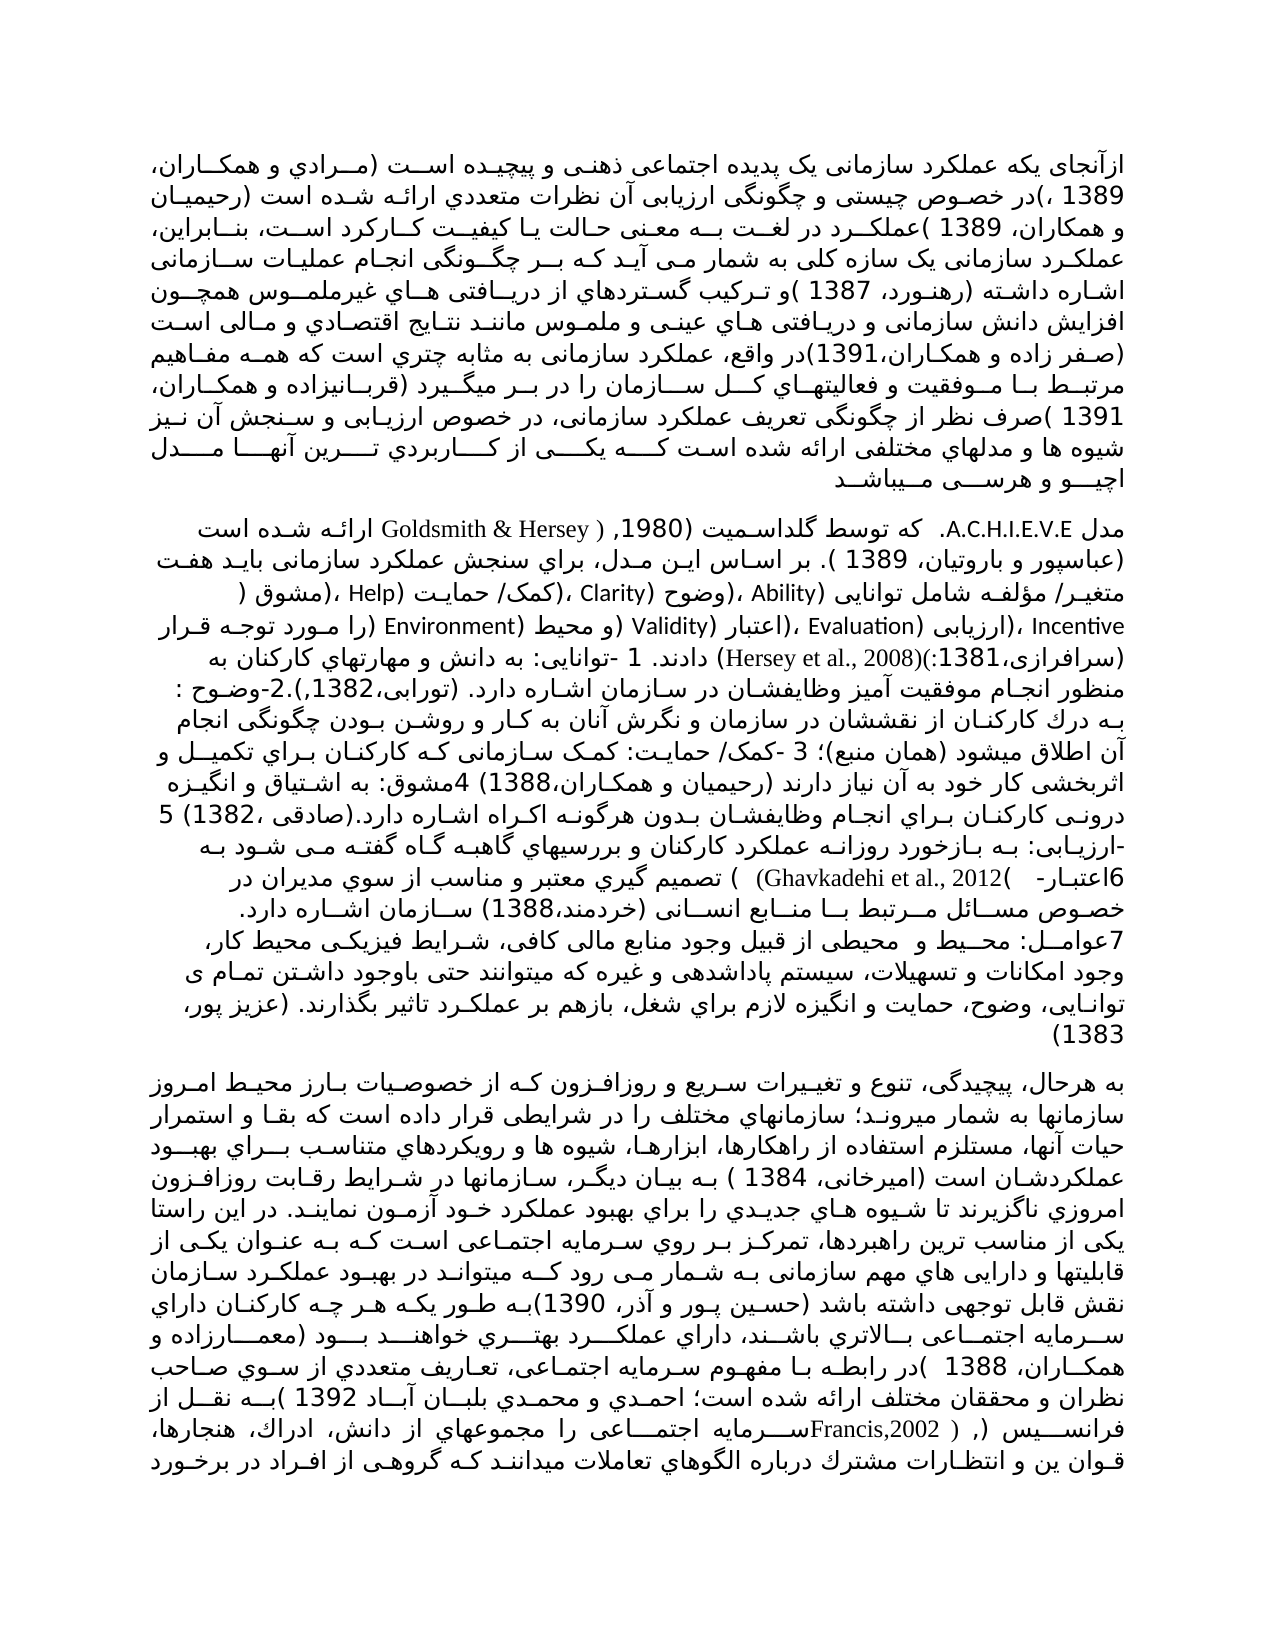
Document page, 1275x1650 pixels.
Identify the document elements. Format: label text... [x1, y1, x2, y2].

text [150, 1068, 1125, 1475]
text ازآنجای یکه عملکرد سازمانی یک پدیده اجتماعی ذهنـی و پیچیـده اسـت (مـرادي و همکـاران، 1389 ،)در خصـوص چیستی و چگونگی ارزیابی آن نظرات متعددي ارائـه شـده است (رحیمیان و همکاران، 1389 )عملکـرد در لغـت بـه معنی حالت یا کیفیـت کـارکرد اسـت، بنـابراین، عملکـرد سازمانی یک سازه کلی به شمار مـی آیـد کـه بـر چگـونگی انجام عملیات سـازمانی اشـاره داشـته (رهنـورد، 1387 )و ترکیب گستردهاي از دریـافتی هـاي غیرملمـوس همچـون افزایش دانش سازمانی و دریـافتی هـاي عینـی و ملمـوس مانند نتایج اقتصادي و مالی است (صـفر زاده و همکـاران،1391)در واقع، عملکرد سازمانی به مثابه چتري است که همه مفاهیم مرتبط با موفقیت و فعالیتهاي کـل سـازمان را در بر میگیرد (قربانیزاده و همکاران، 1391 )صرف نظر از چگونگی تعریف عملکرد سازمانی، در خصوص ارزیـابی و سنجش آن نیز شیوه ها و مدلهاي مختلفی ارائه شده است کـــه یکـــی از کـــاربردي تـــرین آنهـــا مـــدل اچیـــو و هرســـی مــیباشــد [150, 150, 1125, 494]
text مدل A.C.H.I.E.V.E. که توسط گلداسـمیت (1980, ( Goldsmith & Hersey ارائـه شـده است (عباسپور و باروتیان، 1389 ). بر اسـاس ایـن مـدل، براي سنجش عملکرد سازمانی بایـد هفـت متغیـر/ مؤلفـه شامل توانایی (Ability ،(وضوح (Clarity ،(کمک/ حمایـت (Help ،(مشوق (Incentive ،(ارزیابی (Evaluation ،(اعتبار (Validity (و محیط (Environment (را مـورد توجـه قـرار (سرافرازی،1381:)(Hersey et al., 2008) دادند. 1 -توانایی: به دانش و مهارتهاي کارکنان به منظور انجـام موفقیت آمیز وظایفشـان در سـازمان اشـاره دارد. (تورابی،1382,).2-وضـوح : بـه درك کارکنـان از نقششان در سازمان و نگرش آنان به کـار و روشـن بـودن چگونگی انجام آن اطلاق میشود (همان منبع)؛ 3 -کمک/ حمایـت: کمـک سـازمانی کـه کارکنـان بـراي تکمیــل و اثربخشی کار خود به آن نیاز دارند (رحیمیان و همکـاران،1388) 4مشوق: به اشـتیاق و انگیـزه درونـی کارکنـان بـراي انجـام وظایفشـان بـدون هرگونـه اکـراه اشـاره دارد.(صادقی ،1382) 5 -ارزیـابی: بـه بـازخورد روزانـه عملکرد کارکنان و بررسیهاي گاهبـه گـاه گفتـه مـی شـود بـه 6اعتبـار- )Ghavkadehi et al., 2012) ) تصمیم گیري معتبر و مناسب از سوي مدیران در خصـوص مســائل مــرتبط بــا منــابع انســانی (خردمند،1388) ســازمان اشــاره دارد. 7عوامــل: محــیط و محیطی از قبیل وجود منابع مالی کافی، شـرایط فیزیکـی محیط کار، وجود امکانات و تسهیلات، سیستم پاداشدهی و غیره که میتوانند حتی باوجود داشـتن تمـام ی توانـایی، وضوح، حمایت و انگیزه لازم براي شغل، بازهم بر عملکـرد تاثیر بگذارند. (عزیز پور،1383) [150, 513, 1125, 1049]
